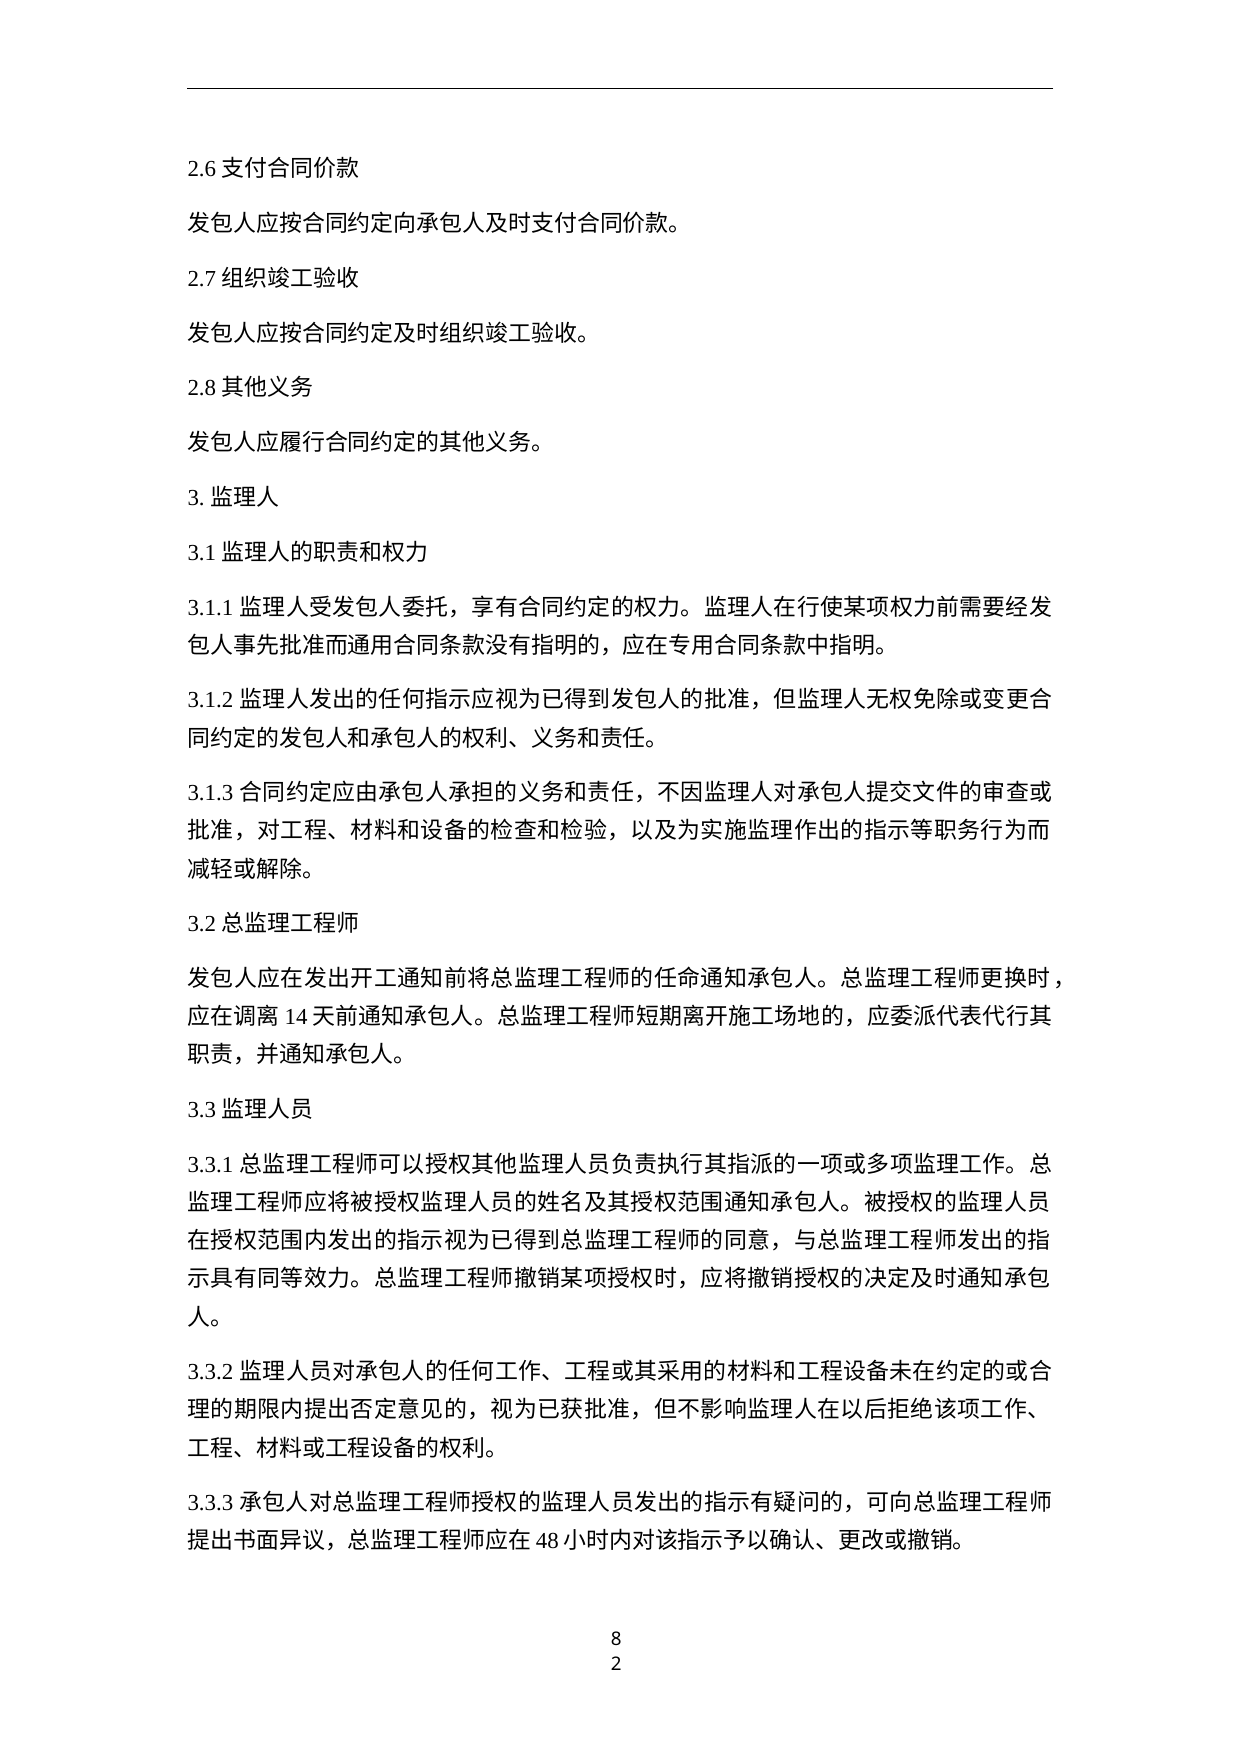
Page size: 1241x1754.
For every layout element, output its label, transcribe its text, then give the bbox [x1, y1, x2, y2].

text 发包人应按合同约定及时组织竣工验收。 [187, 314, 1053, 348]
text 3.3.3 承包人对总监理工程师授权的监理人员发出的指示有疑问的，可向总监理工程师提出书面异议，总监理工程师应在48小时内对该指示予以确认、更改或撤销。 [187, 1484, 1053, 1556]
text 3. 监理人 [187, 479, 1053, 512]
text 发包人应履行合同约定的其他义务。 [187, 424, 1053, 457]
text 3.3.2 监理人员对承包人的任何工作、工程或其采用的材料和工程设备未在约定的或合理的期限内提出否定意见的，视为已获批准，但不影响监理人在以后拒绝该项工作、工程、材料或工程设备的权利。 [187, 1353, 1053, 1463]
text 3.3.1 总监理工程师可以授权其他监理人员负责执行其指派的一项或多项监理工作。总监理工程师应将被授权监理人员的姓名及其授权范围通知承包人。被授权的监理人员在授权范围内发出的指示视为已得到总监理工程师的同意，与总监理工程师发出的指示具有同等效力。总监理工程师撤销某项授权时，应将撤销授权的决定及时通知承包人。 [187, 1146, 1053, 1332]
text 3.1.1 监理人受发包人委托，享有合同约定的权力。监理人在行使某项权力前需要经发包人事先批准而通用合同条款没有指明的，应在专用合同条款中指明。 [187, 588, 1053, 660]
text 2.7 组织竣工验收 [187, 259, 1053, 293]
text 3.1 监理人的职责和权力 [187, 533, 1053, 567]
text 发包人应在发出开工通知前将总监理工程师的任命通知承包人。总监理工程师更换时，应在调离14天前通知承包人。总监理工程师短期离开施工场地的，应委派代表代行其职责，并通知承包人。 [187, 960, 1053, 1069]
text 发包人应按合同约定向承包人及时支付合同价款。 [187, 205, 1053, 238]
text 3.1.3 合同约定应由承包人承担的义务和责任，不因监理人对承包人提交文件的审查或批准，对工程、材料和设备的检查和检验，以及为实施监理作出的指示等职务行为而减轻或解除。 [187, 774, 1053, 884]
text 3.1.2 监理人发出的任何指示应视为已得到发包人的批准，但监理人无权免除或变更合同约定的发包人和承包人的权利、义务和责任。 [187, 681, 1053, 753]
text 3.3 监理人员 [187, 1091, 1053, 1124]
text 2.6 支付合同价款 [187, 150, 1053, 183]
text 3.2 总监理工程师 [187, 905, 1053, 938]
text 2.8 其他义务 [187, 369, 1053, 402]
